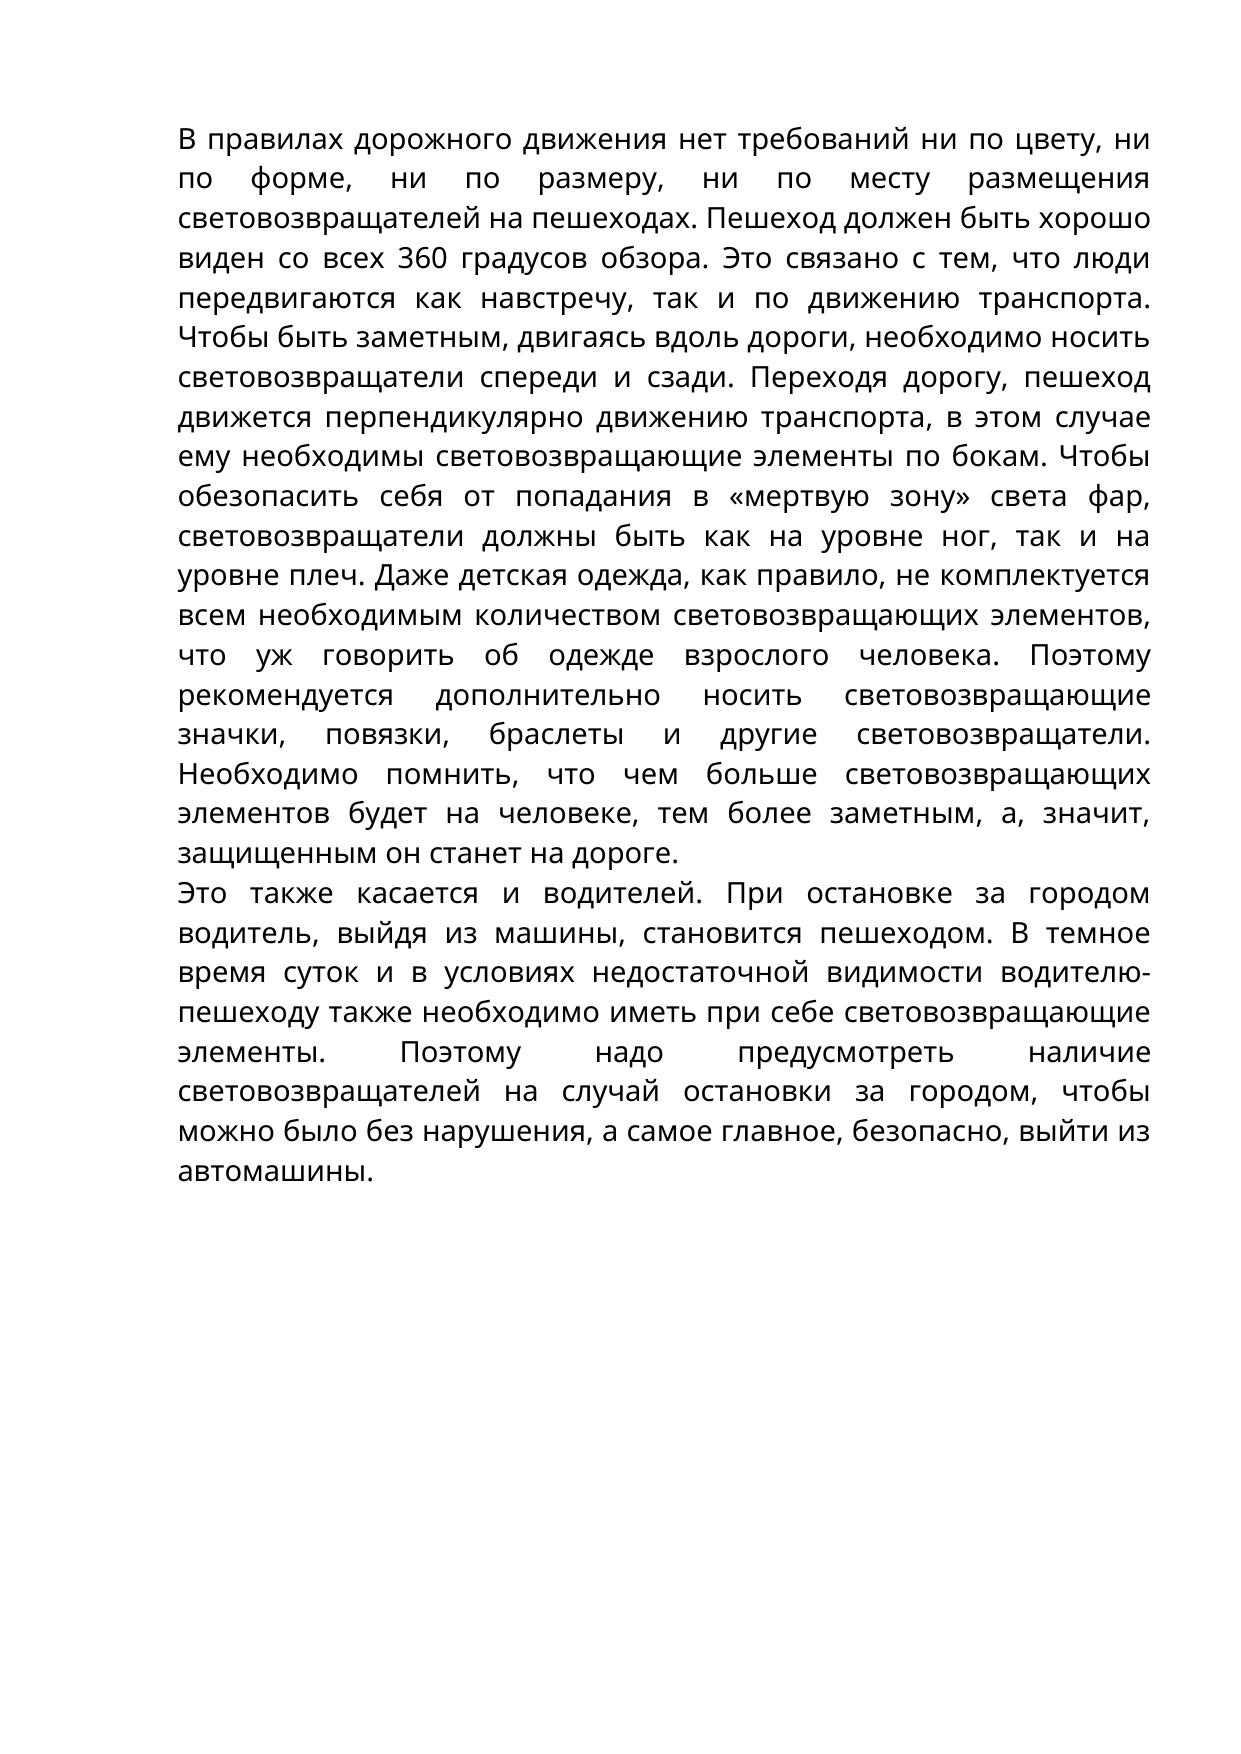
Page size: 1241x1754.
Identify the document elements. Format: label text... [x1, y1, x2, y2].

text Это также касается и водителей. При остановке за городом водитель, выйдя из машины, становится пешеходом. В темное время суток и в условиях недостаточной видимости водителю-пешеходу также необходимо иметь при себе световозвращающие элементы. Поэтому надо предусмотреть наличие световозвращателей на случай остановки за городом, чтобы можно было без нарушения, а самое главное, безопасно, выйти из автомашины. [177, 872, 1152, 1190]
text В правилах дорожного движения нет требований ни по цвету, ни по форме, ни по размеру, ни по месту размещения световозвращателей на пешеходах. Пешеход должен быть хорошо виден со всех 360 градусов обзора. Это связано с тем, что люди передвигаются как навстречу, так и по движению транспорта. Чтобы быть заметным, двигаясь вдоль дороги, необходимо носить световозвращатели спереди и сзади. Переходя дорогу, пешеход движется перпендикулярно движению транспорта, в этом случае ему необходимы световозвращающие элементы по бокам. Чтобы обезопасить себя от попадания в «мертвую зону» света фар, световозвращатели должны быть как на уровне ног, так и на уровне плеч. Даже детская одежда, как правило, не комплектуется всем необходимым количеством световозвращающих элементов, что уж говорить об одежде взрослого человека. Поэтому рекомендуется дополнительно носить световозвращающие значки, повязки, браслеты и другие световозвращатели. Необходимо помнить, что чем больше световозвращающих элементов будет на человеке, тем более заметным, а, значит, защищенным он станет на дороге. [177, 118, 1152, 872]
